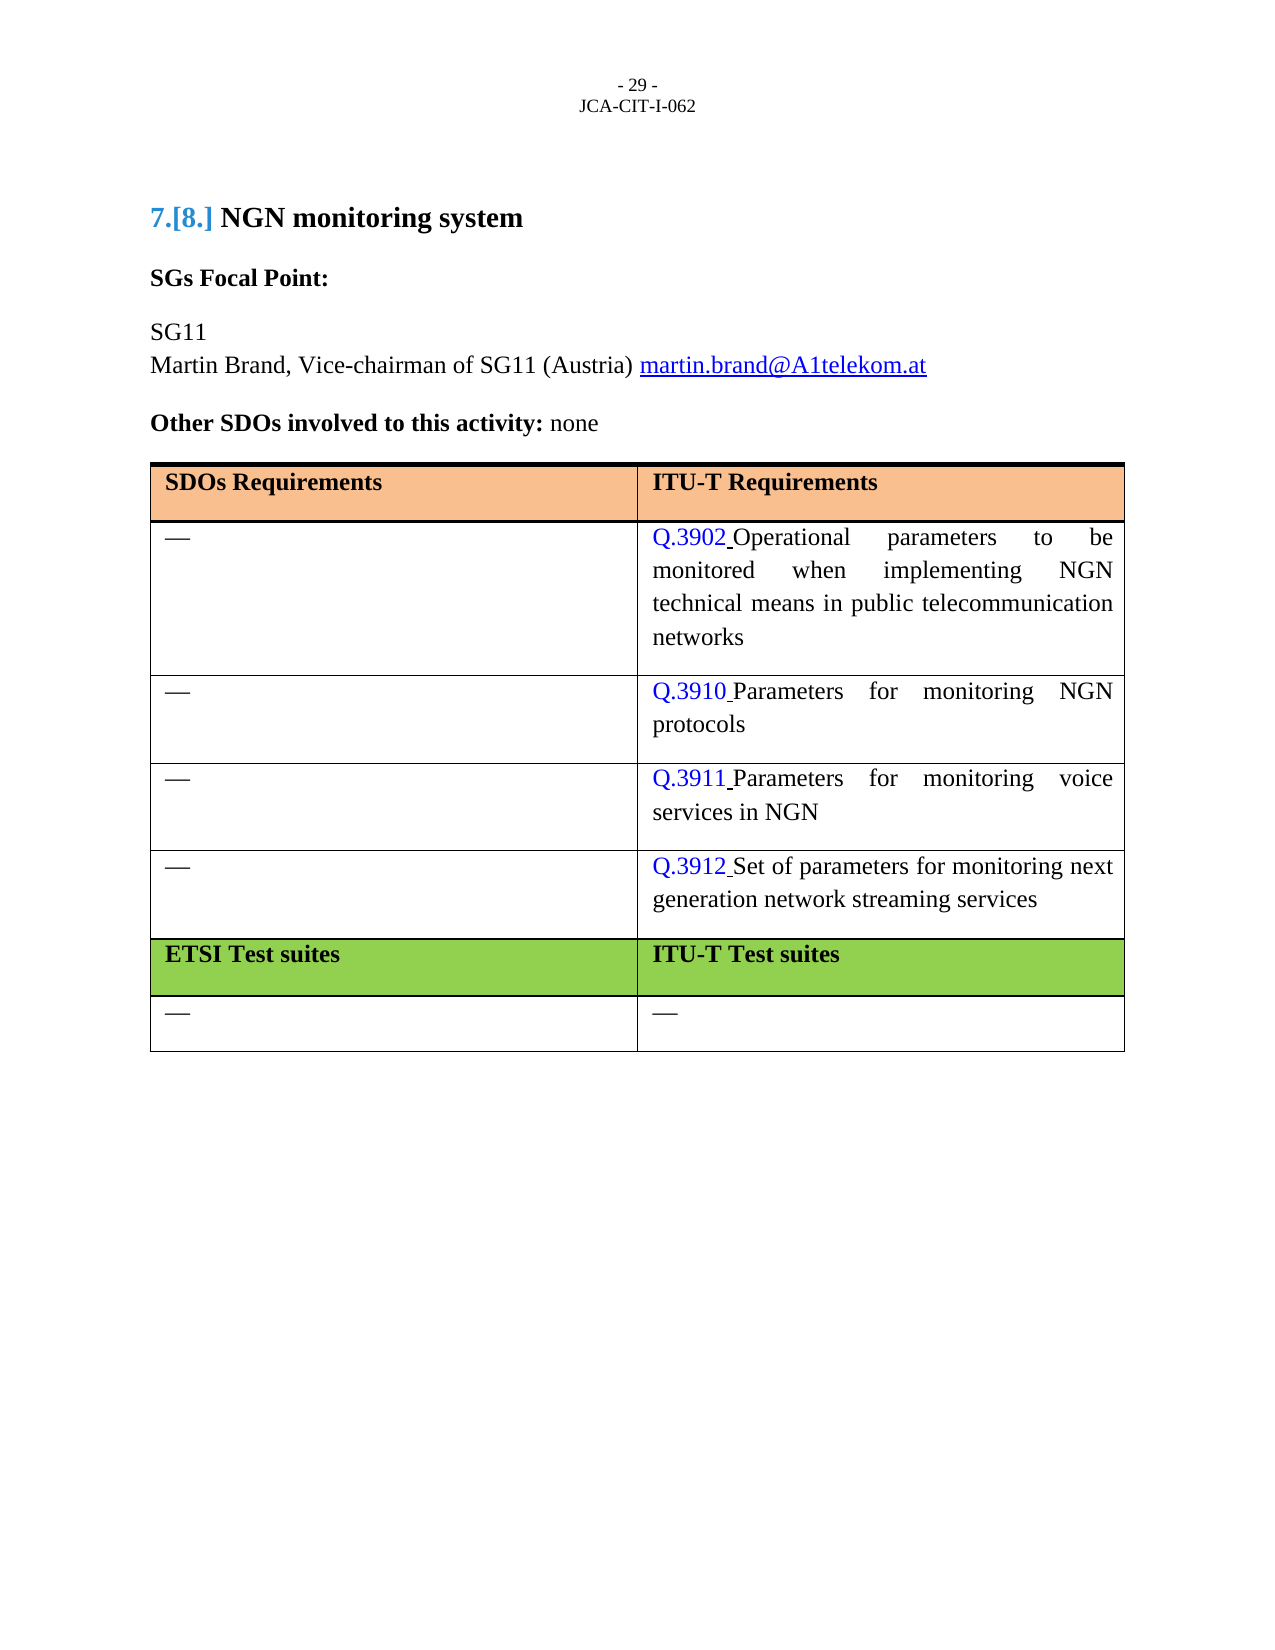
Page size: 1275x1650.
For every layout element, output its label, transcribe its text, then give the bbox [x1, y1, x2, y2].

text SGs Focal Point: [150, 263, 1125, 292]
table_cell — [151, 676, 637, 762]
text Other SDOs involved to this activity: none [150, 408, 1125, 437]
table_cell Q.3902 Operational parameters to be monitored when implementing NGN technical means in public telecommunication networks [638, 523, 1124, 675]
subtitle NGN monitoring system [150, 200, 1125, 233]
table_cell — [151, 764, 637, 850]
table_cell — [151, 851, 637, 937]
table_header SDOs Requirements [151, 467, 637, 520]
table_cell — [151, 523, 637, 675]
table_cell Q.3912 Set of parameters for monitoring next generation network streaming services [638, 851, 1124, 937]
table_cell Q.3910 Parameters for monitoring NGN protocols [638, 676, 1124, 762]
table_cell ITU-T Test suites [638, 940, 1124, 995]
table_header ITU-T Requirements [638, 467, 1124, 520]
table_cell — [638, 997, 1124, 1051]
text Martin Brand, Vice-chairman of SG11 (Austria) martin.brand@A1telekom.at [150, 350, 1125, 379]
text SG11 [150, 317, 1125, 346]
table_cell Q.3911 Parameters for monitoring voice services in NGN [638, 764, 1124, 850]
table_cell — [151, 997, 637, 1051]
table_cell ETSI Test suites [151, 940, 637, 995]
